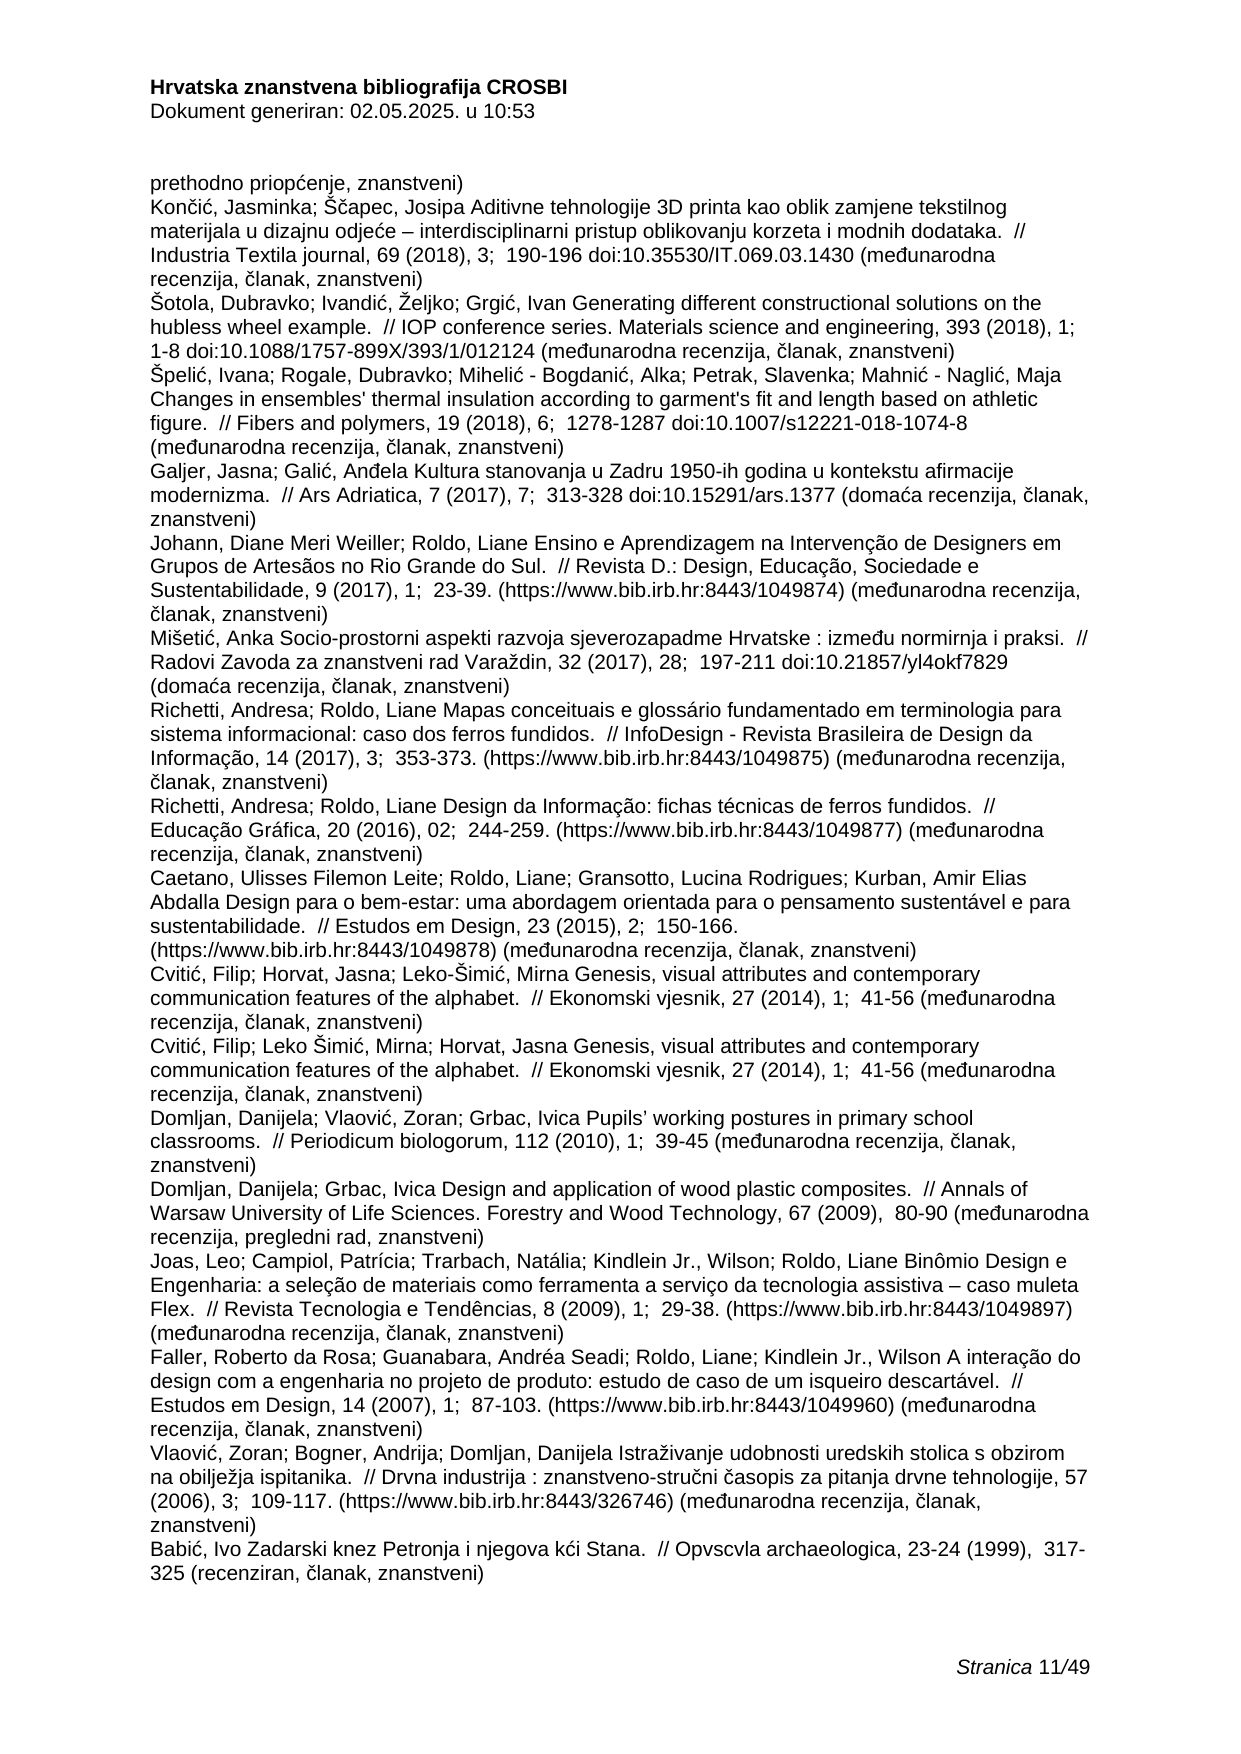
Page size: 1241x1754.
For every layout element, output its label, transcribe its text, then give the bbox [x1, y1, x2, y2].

text Galjer, Jasna; Galić, Anđela [150, 458, 1090, 530]
text Vlaović, Zoran; Bogner, Andrija; Domljan, Danijela [150, 1441, 1090, 1537]
text Johann, Diane Meri Weiller; Roldo, Liane [150, 530, 1090, 626]
text Richetti, Andresa; Roldo, Liane [150, 698, 1090, 794]
text Šotola, Dubravko; Ivandić, Željko; Grgić, Ivan [150, 291, 1090, 363]
text Faller, Roberto da Rosa; Guanabara, Andréa Seadi; Roldo, Liane; Kindlein Jr., Wilson [150, 1345, 1090, 1441]
text Babić, Ivo [150, 1537, 1090, 1584]
text Končić, Jasminka; Ščapec, Josipa [150, 195, 1090, 291]
text Caetano, Ulisses Filemon Leite; Roldo, Liane; Gransotto, Lucina Rodrigues; Kurban, Amir Elias Abdalla [150, 866, 1090, 962]
text Cvitić, Filip; Horvat, Jasna; Leko-Šimić, Mirna [150, 962, 1090, 1033]
text Rocco, Sanja; [150, 171, 1090, 195]
text Špelić, Ivana; Rogale, Dubravko; Mihelić - Bogdanić, Alka; Petrak, Slavenka; Mahnić - Naglić, Maja [150, 363, 1090, 458]
text Richetti, Andresa; Roldo, Liane [150, 794, 1090, 866]
text Domljan, Danijela; Vlaović, Zoran; Grbac, Ivica [150, 1105, 1090, 1177]
text Domljan, Danijela; Grbac, Ivica [150, 1177, 1090, 1249]
text Mišetić, Anka [150, 626, 1090, 698]
text Cvitić, Filip; Leko Šimić, Mirna; Horvat, Jasna [150, 1033, 1090, 1105]
text Joas, Leo; Campiol, Patrícia; Trarbach, Natália; Kindlein Jr., Wilson; Roldo, Liane [150, 1249, 1090, 1345]
